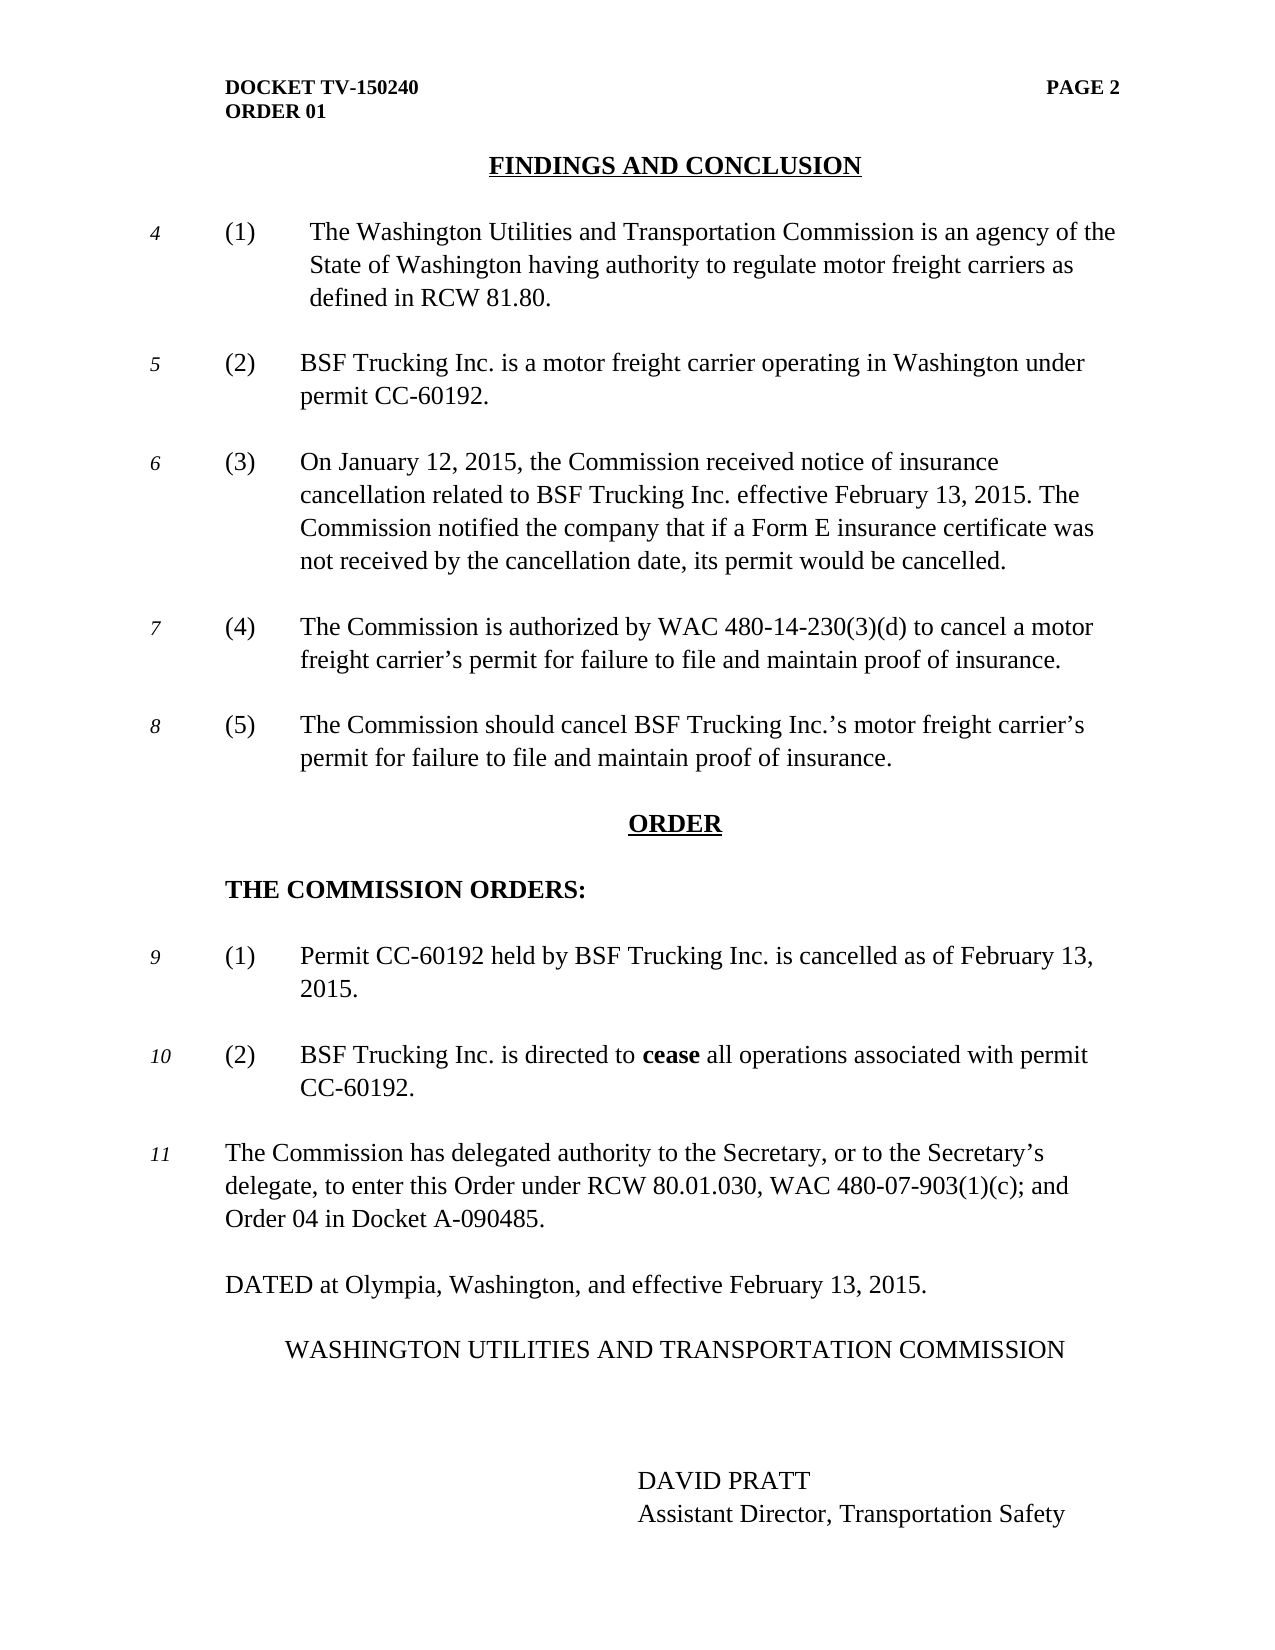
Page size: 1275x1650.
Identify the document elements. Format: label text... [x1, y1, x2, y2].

list (1) Permit CC-60192 held by BSF Trucking Inc. is cancelled as of February 13, 2015. [150, 940, 1125, 1003]
text THE COMMISSION ORDERS: [225, 874, 1125, 904]
subtitle WASHINGTON UTILITIES AND TRANSPORTATION COMMISSION [225, 1334, 1125, 1364]
list (5) The Commission should cancel BSF Trucking Inc.’s motor freight carrier’s permit for failure to file and maintain proof of insurance. [150, 709, 1125, 772]
list (4) The Commission is authorized by WAC 480-14-230(3)(d) to cancel a motor freight carrier’s permit for failure to file and maintain proof of insurance. [150, 611, 1125, 674]
list The Commission has delegated authority to the Secretary, or to the Secretary’s delegate, to enter this Order under RCW 80.01.030, WAC 480-07-903(1)(c); and Order 04 in Docket A-090485. [150, 1137, 1125, 1233]
text FINDINGS AND CONCLUSION [225, 150, 1125, 180]
list (3) On January 12, 2015, the Commission received notice of insurance cancellation related to BSF Trucking Inc. effective February 13, 2015. The Commission notified the company that if a Form E insurance certificate was not received by the cancellation date, its permit would be cancelled. [150, 446, 1125, 575]
list (1) The Washington Utilities and Transportation Commission is an agency of the State of Washington having authority to regulate motor freight carriers as defined in RCW 81.80. [150, 216, 1125, 312]
text DATED at Olympia, Washington, and effective February 13, 2015. [225, 1269, 1125, 1299]
text ORDER [225, 808, 1125, 838]
list (2) BSF Trucking Inc. is directed to cease all operations associated with permit CC-60192. [150, 1039, 1125, 1102]
list (2) BSF Trucking Inc. is a motor freight carrier operating in Washington under permit CC-60192. [150, 347, 1125, 410]
text Assistant Director, Transportation Safety [225, 1498, 1125, 1528]
text DAVID PRATT [225, 1465, 1125, 1495]
